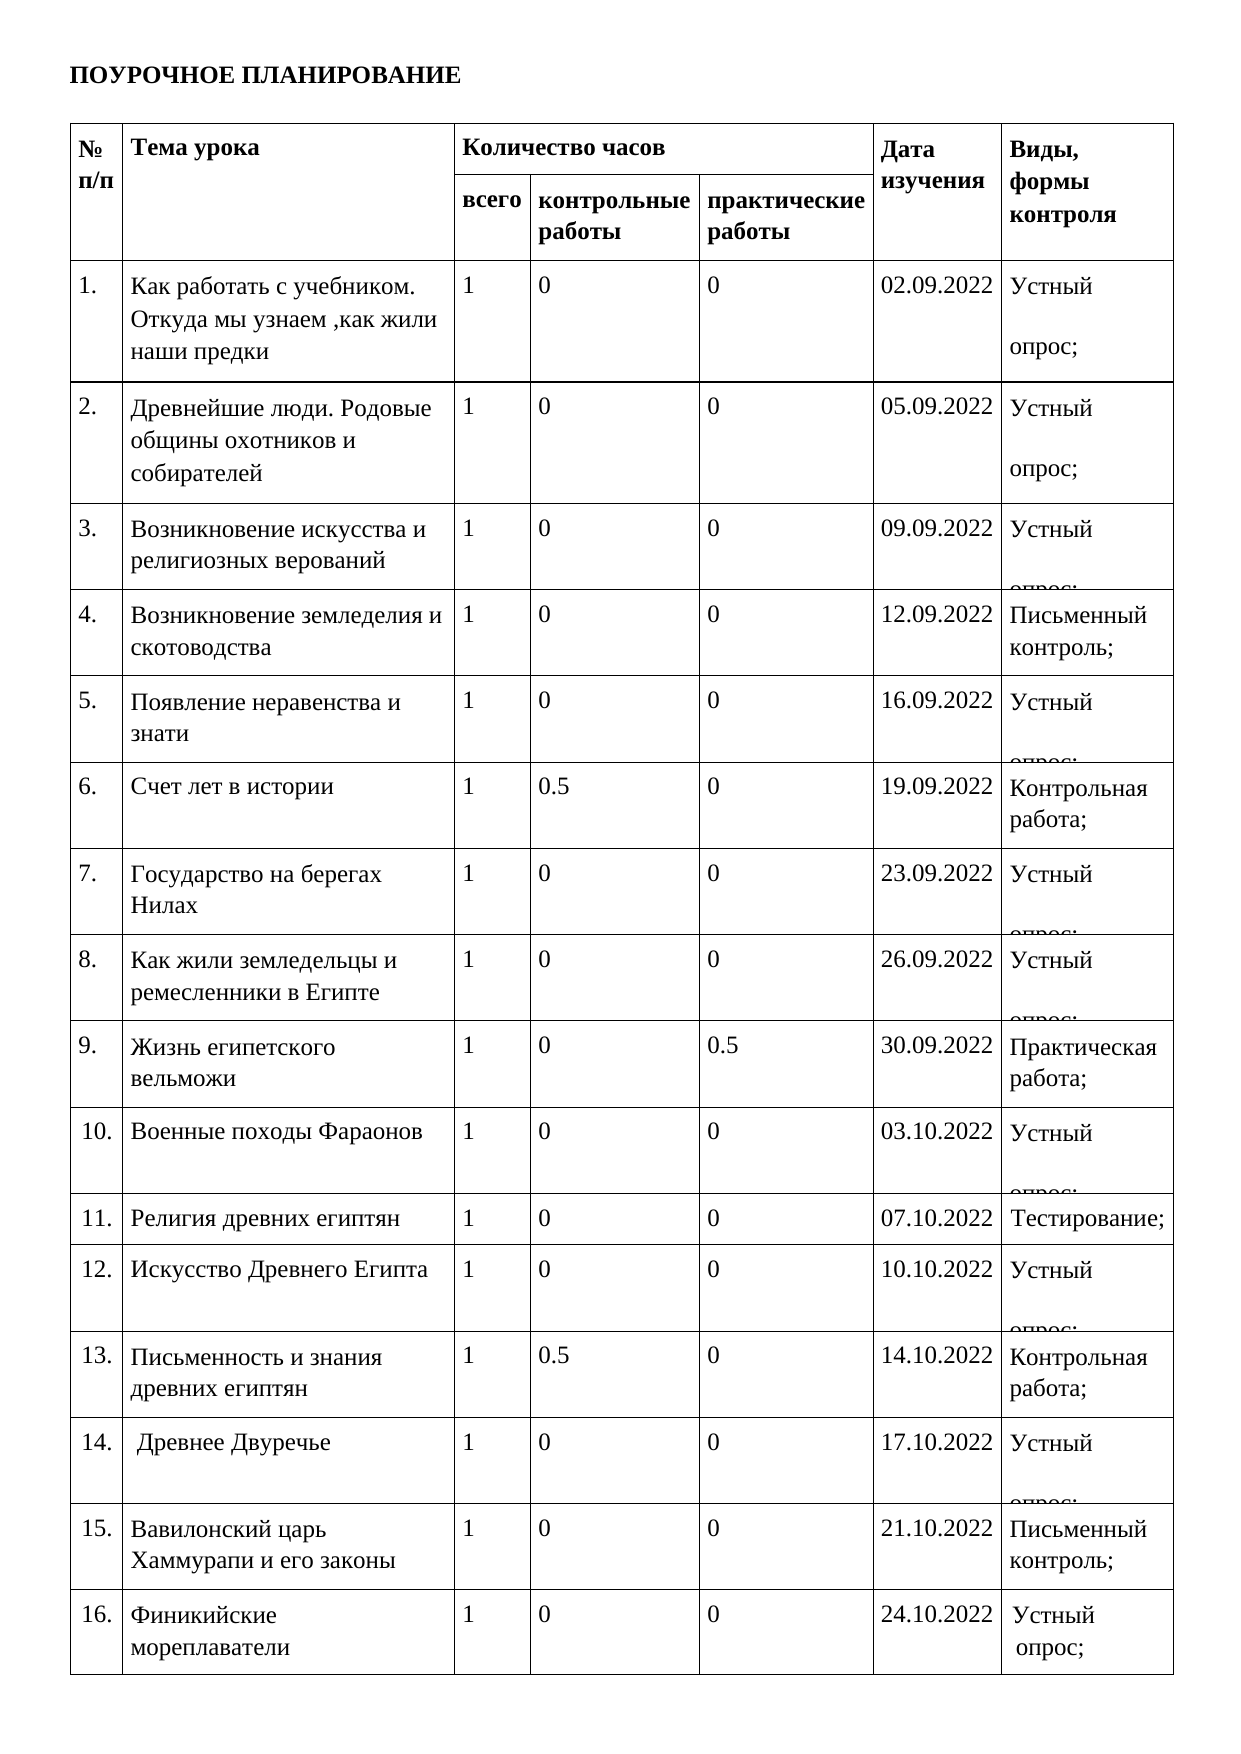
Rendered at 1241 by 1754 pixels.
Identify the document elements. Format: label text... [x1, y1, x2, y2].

table_cell 1 [455, 849, 530, 934]
table_cell 0 [700, 261, 873, 381]
table_cell 0 [700, 935, 873, 1020]
table_cell 21.10.2022 [874, 1504, 1001, 1589]
table_cell 09.09.2022 [874, 504, 1001, 589]
table_cell 07.10.2022 [874, 1194, 1001, 1244]
table_cell 0 [700, 1332, 873, 1417]
table_cell Устный опрос; [1002, 1418, 1173, 1503]
table_cell 1 [455, 676, 530, 762]
table_cell контрольные работы [531, 175, 699, 260]
table_cell 1 [455, 261, 530, 381]
table_cell 0 [531, 383, 699, 503]
table_cell 4. [71, 590, 122, 675]
table_cell Жизнь египетского вельможи [123, 1021, 454, 1107]
table_cell 1 [455, 383, 530, 503]
table_cell 0 [700, 1108, 873, 1193]
table_cell 1 [455, 1418, 530, 1503]
table_cell 12.09.2022 [874, 590, 1001, 675]
table_cell Древнейшие люди. Родовые общины охотников и собирателей [123, 383, 454, 503]
table_cell 0 [531, 1590, 699, 1673]
table_cell 14. [71, 1418, 122, 1503]
table_cell 13. [71, 1332, 122, 1417]
table_cell Искусство Древнего Египта [123, 1245, 454, 1331]
table_cell 24.10.2022 [874, 1590, 1001, 1673]
table_cell 0 [700, 1590, 873, 1673]
table_cell 15. [71, 1504, 122, 1589]
table_cell 1 [455, 1108, 530, 1193]
table_cell 03.10.2022 [874, 1108, 1001, 1193]
table_cell 16.09.2022 [874, 676, 1001, 762]
table_header № п/п [71, 124, 122, 260]
table_cell 0.5 [531, 763, 699, 848]
table_cell 0 [700, 849, 873, 934]
table_cell 0 [700, 1504, 873, 1589]
table_cell 1 [455, 1245, 530, 1331]
table_cell всего [455, 175, 530, 260]
table_cell Древнее Двуречье [123, 1418, 454, 1503]
table_cell 0 [531, 935, 699, 1020]
table_cell 30.09.2022 [874, 1021, 1001, 1107]
table_cell Устный опрос; [1002, 261, 1173, 381]
table_cell 2. [71, 383, 122, 503]
table_cell Письменность и знания древних египтян [123, 1332, 454, 1417]
table_cell 0 [531, 1194, 699, 1244]
table_cell 0 [531, 1021, 699, 1107]
table_cell Устный опрос; [1002, 935, 1173, 1020]
table_header Тема урока [123, 124, 454, 260]
table_cell 1 [455, 1332, 530, 1417]
table_cell 3. [71, 504, 122, 589]
table_header Количество часов [455, 124, 873, 174]
table_cell Государство на берегах Нилах [123, 849, 454, 934]
table_cell 1 [455, 935, 530, 1020]
table_cell Как жили земледельцы и ремесленники в Египте [123, 935, 454, 1020]
table_cell 0 [700, 590, 873, 675]
table_cell 0 [700, 763, 873, 848]
table_cell Возникновение земледелия и скотоводства [123, 590, 454, 675]
table_cell 17.10.2022 [874, 1418, 1001, 1503]
table_cell 0 [700, 1245, 873, 1331]
table_cell 1 [455, 1504, 530, 1589]
table_cell 0 [700, 383, 873, 503]
table_cell Счет лет в истории [123, 763, 454, 848]
table_cell 0 [531, 1418, 699, 1503]
table_cell Устный опрос; [1002, 676, 1173, 762]
table_cell 6. [71, 763, 122, 848]
table_cell Финикийские мореплаватели [123, 1590, 454, 1673]
table_cell Устный опрос; [1002, 1590, 1173, 1673]
table_cell 1 [455, 763, 530, 848]
table_cell 0 [531, 1504, 699, 1589]
table_cell 16. [71, 1590, 122, 1673]
table_header Дата изучения [874, 124, 1001, 260]
table_cell 19.09.2022 [874, 763, 1001, 848]
table_cell 0 [531, 504, 699, 589]
table_cell 1 [455, 1590, 530, 1673]
table_cell 10.10.2022 [874, 1245, 1001, 1331]
table_cell 05.09.2022 [874, 383, 1001, 503]
table_cell 0 [700, 504, 873, 589]
table_cell практические работы [700, 175, 873, 260]
table_cell Устный опрос; [1002, 504, 1173, 589]
table_cell 02.09.2022 [874, 261, 1001, 381]
table_cell Устный опрос; [1002, 849, 1173, 934]
table_cell Появление неравенства и знати [123, 676, 454, 762]
table_cell Тестирование; [1002, 1194, 1173, 1244]
table_cell Устный опрос; [1002, 1245, 1173, 1331]
table_cell Письменный контроль; [1002, 1504, 1173, 1589]
table_cell 1. [71, 261, 122, 381]
table_cell 0 [700, 676, 873, 762]
table_cell Практическая работа; [1002, 1021, 1173, 1107]
table_cell 10. [71, 1108, 122, 1193]
table_cell 0.5 [531, 1332, 699, 1417]
table_header Виды, формы контроля [1002, 124, 1173, 260]
table_cell 7. [71, 849, 122, 934]
table_cell 11. [71, 1194, 122, 1244]
table_cell 26.09.2022 [874, 935, 1001, 1020]
table_cell Как работать с учебником. Откуда мы узнаем ,как жили наши предки [123, 261, 454, 381]
table_cell Устный опрос; [1002, 383, 1173, 503]
table_cell 0 [700, 1418, 873, 1503]
table_cell Устный опрос; [1002, 1108, 1173, 1193]
table_cell 9. [71, 1021, 122, 1107]
table_cell Религия древних египтян [123, 1194, 454, 1244]
table_cell Контрольная работа; [1002, 763, 1173, 848]
table_cell 0 [531, 849, 699, 934]
table_cell 0 [531, 590, 699, 675]
table_cell 0 [700, 1194, 873, 1244]
table_cell 0 [531, 1108, 699, 1193]
table_cell 1 [455, 504, 530, 589]
table_cell Вавилонский царь Хаммурапи и его законы [123, 1504, 454, 1589]
table_cell Контрольная работа; [1002, 1332, 1173, 1417]
table_cell 1 [455, 1194, 530, 1244]
table_cell 0 [531, 676, 699, 762]
table_cell Возникновение искусства и религиозных верований [123, 504, 454, 589]
text ПОУРОЧНОЕ ПЛАНИРОВАНИЕ [69, 62, 1176, 89]
table_cell 14.10.2022 [874, 1332, 1001, 1417]
table_cell 1 [455, 590, 530, 675]
table_cell Военные походы Фараонов [123, 1108, 454, 1193]
table_cell 8. [71, 935, 122, 1020]
table_cell 0.5 [700, 1021, 873, 1107]
table_cell 1 [455, 1021, 530, 1107]
table_cell 0 [531, 261, 699, 381]
table_cell 23.09.2022 [874, 849, 1001, 934]
table_cell 12. [71, 1245, 122, 1331]
table_cell Письменный контроль; [1002, 590, 1173, 675]
table_cell 5. [71, 676, 122, 762]
table_cell 0 [531, 1245, 699, 1331]
